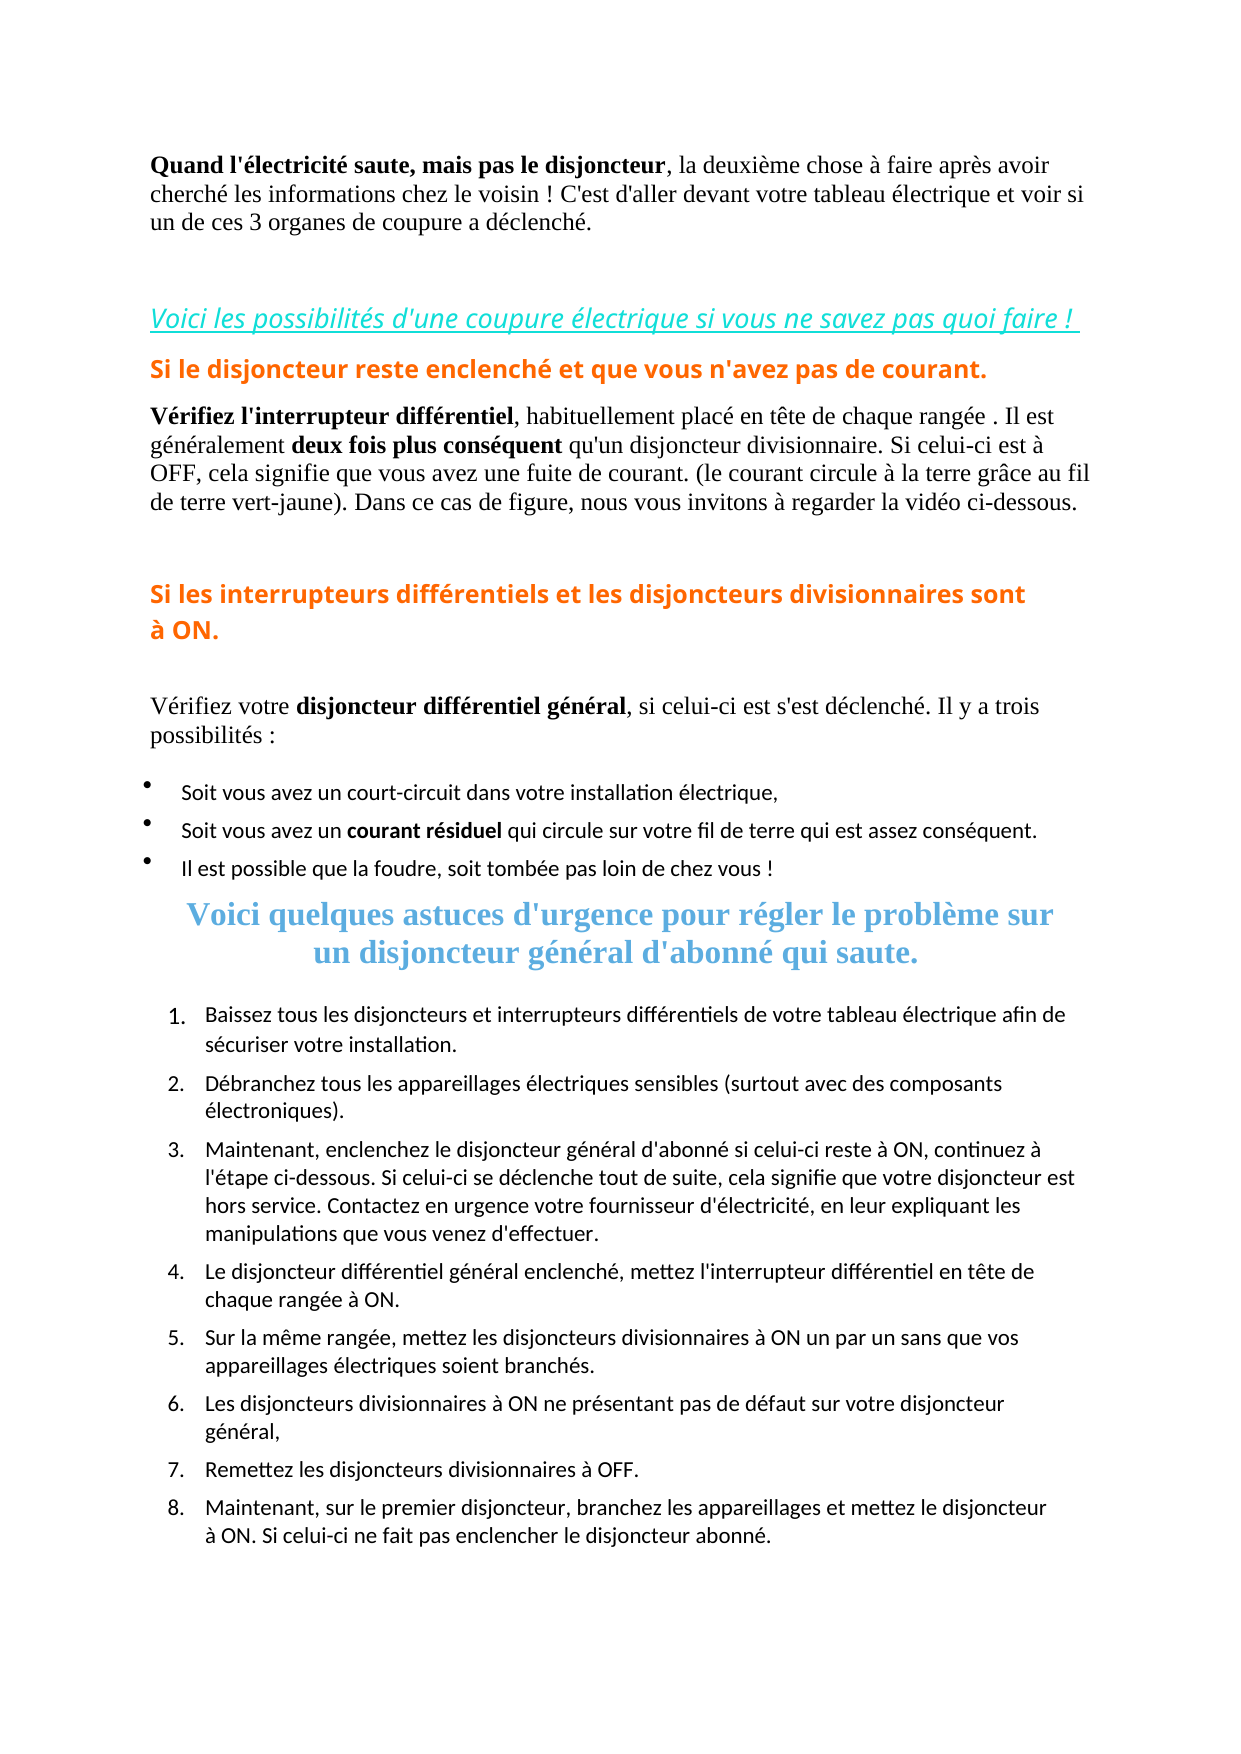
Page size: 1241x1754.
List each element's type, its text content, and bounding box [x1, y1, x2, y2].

list Le disjoncteur différentiel général enclenché, mettez l'interrupteur différentiel en tête de chaque rangée à ON. [167, 1257, 1090, 1313]
list Maintenant, enclenchez le disjoncteur général d'abonné si celui-ci reste à ON, continuez à l'étape ci-dessous. Si celui-ci se déclenche tout de suite, cela signifie que votre disjoncteur est hors service. Contactez en urgence votre fournisseur d'électricité, en leur expliquant les manipulations que vous venez d'effectuer. [167, 1135, 1090, 1247]
list Maintenant, sur le premier disjoncteur, branchez les appareillages et mettez le disjoncteur à ON. Si celui-ci ne fait pas enclencher le disjoncteur abonné. [167, 1493, 1090, 1549]
text Vérifiez l'interrupteur différentiel, habituellement placé en tête de chaque rangée . Il est généralement deux fois plus conséquent qu'un disjoncteur divisionnaire. Si celui-ci est à OFF, cela signifie que vous avez une fuite de courant. (le courant circule à la terre grâce au fil de terre vert-jaune). Dans ce cas de figure, nous vous invitons à regarder la vidéo ci-dessous. [150, 401, 1090, 516]
list Les disjoncteurs divisionnaires à ON ne présentant pas de défaut sur votre disjoncteur général, [167, 1389, 1090, 1445]
list Il est possible que la foudre, soit tombée pas loin de chez vous ! [144, 854, 1090, 882]
subtitle Si le disjoncteur reste enclenché et que vous n'avez pas de courant. [150, 352, 1090, 386]
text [150, 150, 1090, 236]
list Soit vous avez un courant résiduel qui circule sur votre fil de terre qui est assez conséquent. [144, 816, 1090, 844]
list Sur la même rangée, mettez les disjoncteurs divisionnaires à ON un par un sans que vos appareillages électriques soient branchés. [167, 1323, 1090, 1379]
subtitle Voici les possibilités d'une coupure électrique si vous ne savez pas quoi faire ! [150, 260, 1090, 336]
subtitle Voici quelques astuces d'urgence pour régler le problème sur un disjoncteur général d'abonné qui saute. [150, 894, 1090, 971]
list Débranchez tous les appareillages électriques sensibles (surtout avec des composants électroniques). [167, 1069, 1090, 1125]
list Baissez tous les disjoncteurs et interrupteurs différentiels de votre tableau électrique afin de sécuriser votre installation. [167, 1000, 1090, 1059]
text Vérifiez votre disjoncteur différentiel général, si celui-ci est s'est déclenché. Il y a trois possibilités : [150, 662, 1090, 748]
subtitle Si les interrupteurs différentiels et les disjoncteurs divisionnaires sont à ON. [150, 539, 1090, 647]
list Soit vous avez un court-circuit dans votre installation électrique, [144, 778, 1090, 806]
list Remettez les disjoncteurs divisionnaires à OFF. [167, 1455, 1090, 1483]
